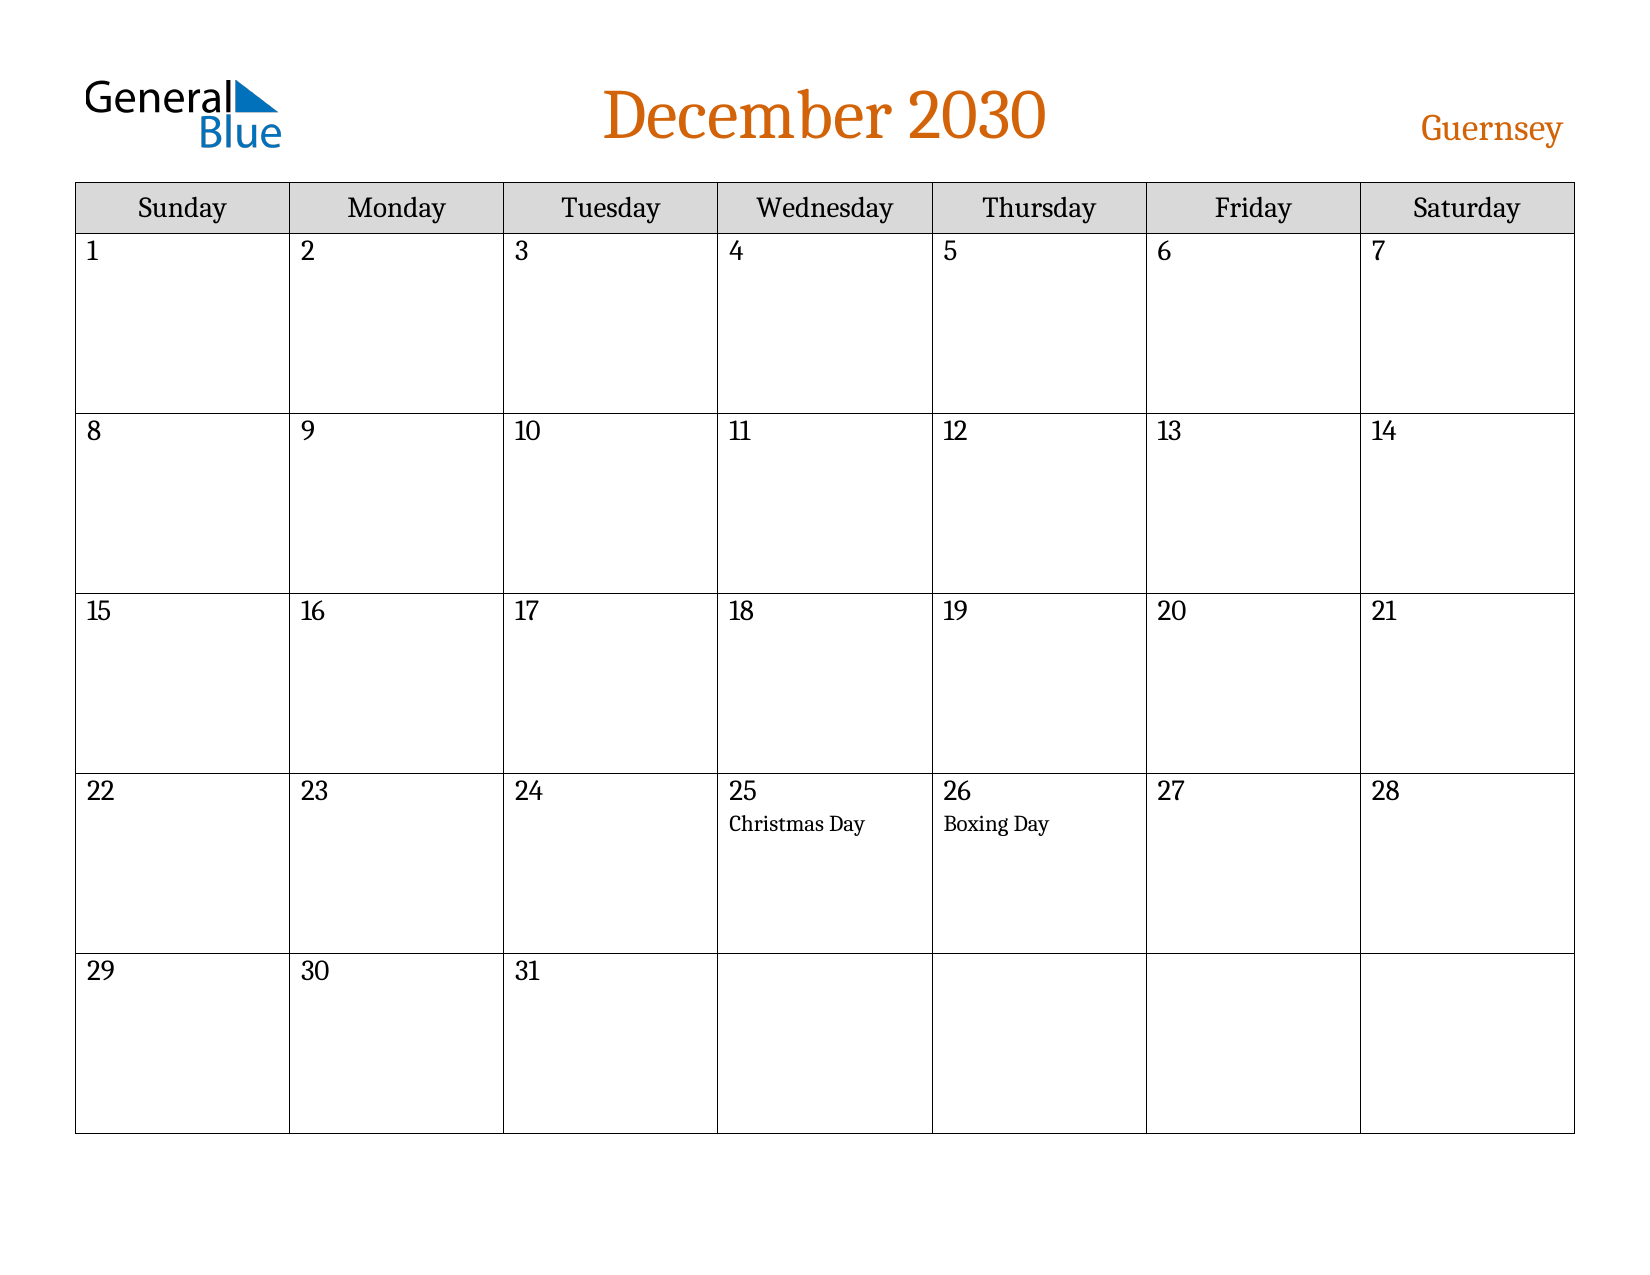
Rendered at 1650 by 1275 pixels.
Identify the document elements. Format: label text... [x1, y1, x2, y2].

table_cell 24 [504, 774, 717, 810]
table_cell [1361, 630, 1574, 773]
picture [86, 80, 281, 148]
table_cell [76, 990, 289, 1133]
table_cell [290, 810, 503, 953]
table_cell [504, 630, 717, 773]
table_cell 22 [76, 774, 289, 810]
table_cell 26 [933, 774, 1146, 810]
table_cell [933, 954, 1146, 990]
table_cell 17 [504, 594, 717, 630]
table_cell 23 [290, 774, 503, 810]
table_cell 12 [933, 414, 1146, 450]
table_cell [504, 270, 717, 413]
table_cell 28 [1361, 774, 1574, 810]
table_cell [290, 990, 503, 1133]
table_cell [1147, 450, 1360, 593]
table_cell 5 [933, 234, 1146, 270]
table_cell [1147, 630, 1360, 773]
table_cell [504, 810, 717, 953]
table_header December 2030 [504, 75, 1146, 182]
table_cell [1361, 810, 1574, 953]
table_cell 14 [1361, 414, 1574, 450]
table_cell [1147, 270, 1360, 413]
table_cell [76, 450, 289, 593]
table_cell Thursday [933, 183, 1146, 233]
table_cell [504, 450, 717, 593]
table_cell [1147, 810, 1360, 953]
table_cell [1361, 990, 1574, 1133]
table_header [76, 75, 503, 182]
table_cell 9 [290, 414, 503, 450]
table_cell 7 [1361, 234, 1574, 270]
table_cell [290, 630, 503, 773]
table_cell [718, 990, 932, 1133]
table_cell 13 [1147, 414, 1360, 450]
table_cell [76, 630, 289, 773]
table_cell 30 [290, 954, 503, 990]
table_cell [290, 270, 503, 413]
table_cell [718, 450, 932, 593]
table_cell 10 [504, 414, 717, 450]
table_cell Christmas Day [718, 810, 932, 953]
table_cell [76, 810, 289, 953]
table_cell Monday [290, 183, 503, 233]
table_cell Wednesday [718, 183, 932, 233]
table_cell [76, 270, 289, 413]
table_cell 31 [504, 954, 717, 990]
table_cell [933, 270, 1146, 413]
table_cell 20 [1147, 594, 1360, 630]
table_cell Boxing Day [933, 810, 1146, 953]
table_cell 1 [76, 234, 289, 270]
table_cell 2 [290, 234, 503, 270]
table_cell 25 [718, 774, 932, 810]
table_cell [718, 270, 932, 413]
table_cell 11 [718, 414, 932, 450]
table_cell 8 [76, 414, 289, 450]
table_cell 15 [76, 594, 289, 630]
table_cell Friday [1147, 183, 1360, 233]
table_cell 18 [718, 594, 932, 630]
table_cell [1147, 954, 1360, 990]
table_cell 6 [1147, 234, 1360, 270]
table_cell [933, 630, 1146, 773]
table_cell Tuesday [504, 183, 717, 233]
table_cell [1361, 270, 1574, 413]
table_cell [718, 630, 932, 773]
table_cell 21 [1361, 594, 1574, 630]
table_cell 4 [718, 234, 932, 270]
table_cell [1361, 450, 1574, 593]
table_cell Saturday [1361, 183, 1574, 233]
table_cell 29 [76, 954, 289, 990]
table_cell [933, 450, 1146, 593]
table_cell [718, 954, 932, 990]
table_cell 3 [504, 234, 717, 270]
table_cell 16 [290, 594, 503, 630]
table_cell [504, 990, 717, 1133]
table_cell [290, 450, 503, 593]
table_cell [1147, 990, 1360, 1133]
table_cell [1361, 954, 1574, 990]
table_cell 19 [933, 594, 1146, 630]
table_cell 27 [1147, 774, 1360, 810]
table_cell Sunday [76, 183, 289, 233]
table_header Guernsey [1146, 75, 1574, 182]
table_cell [933, 990, 1146, 1133]
